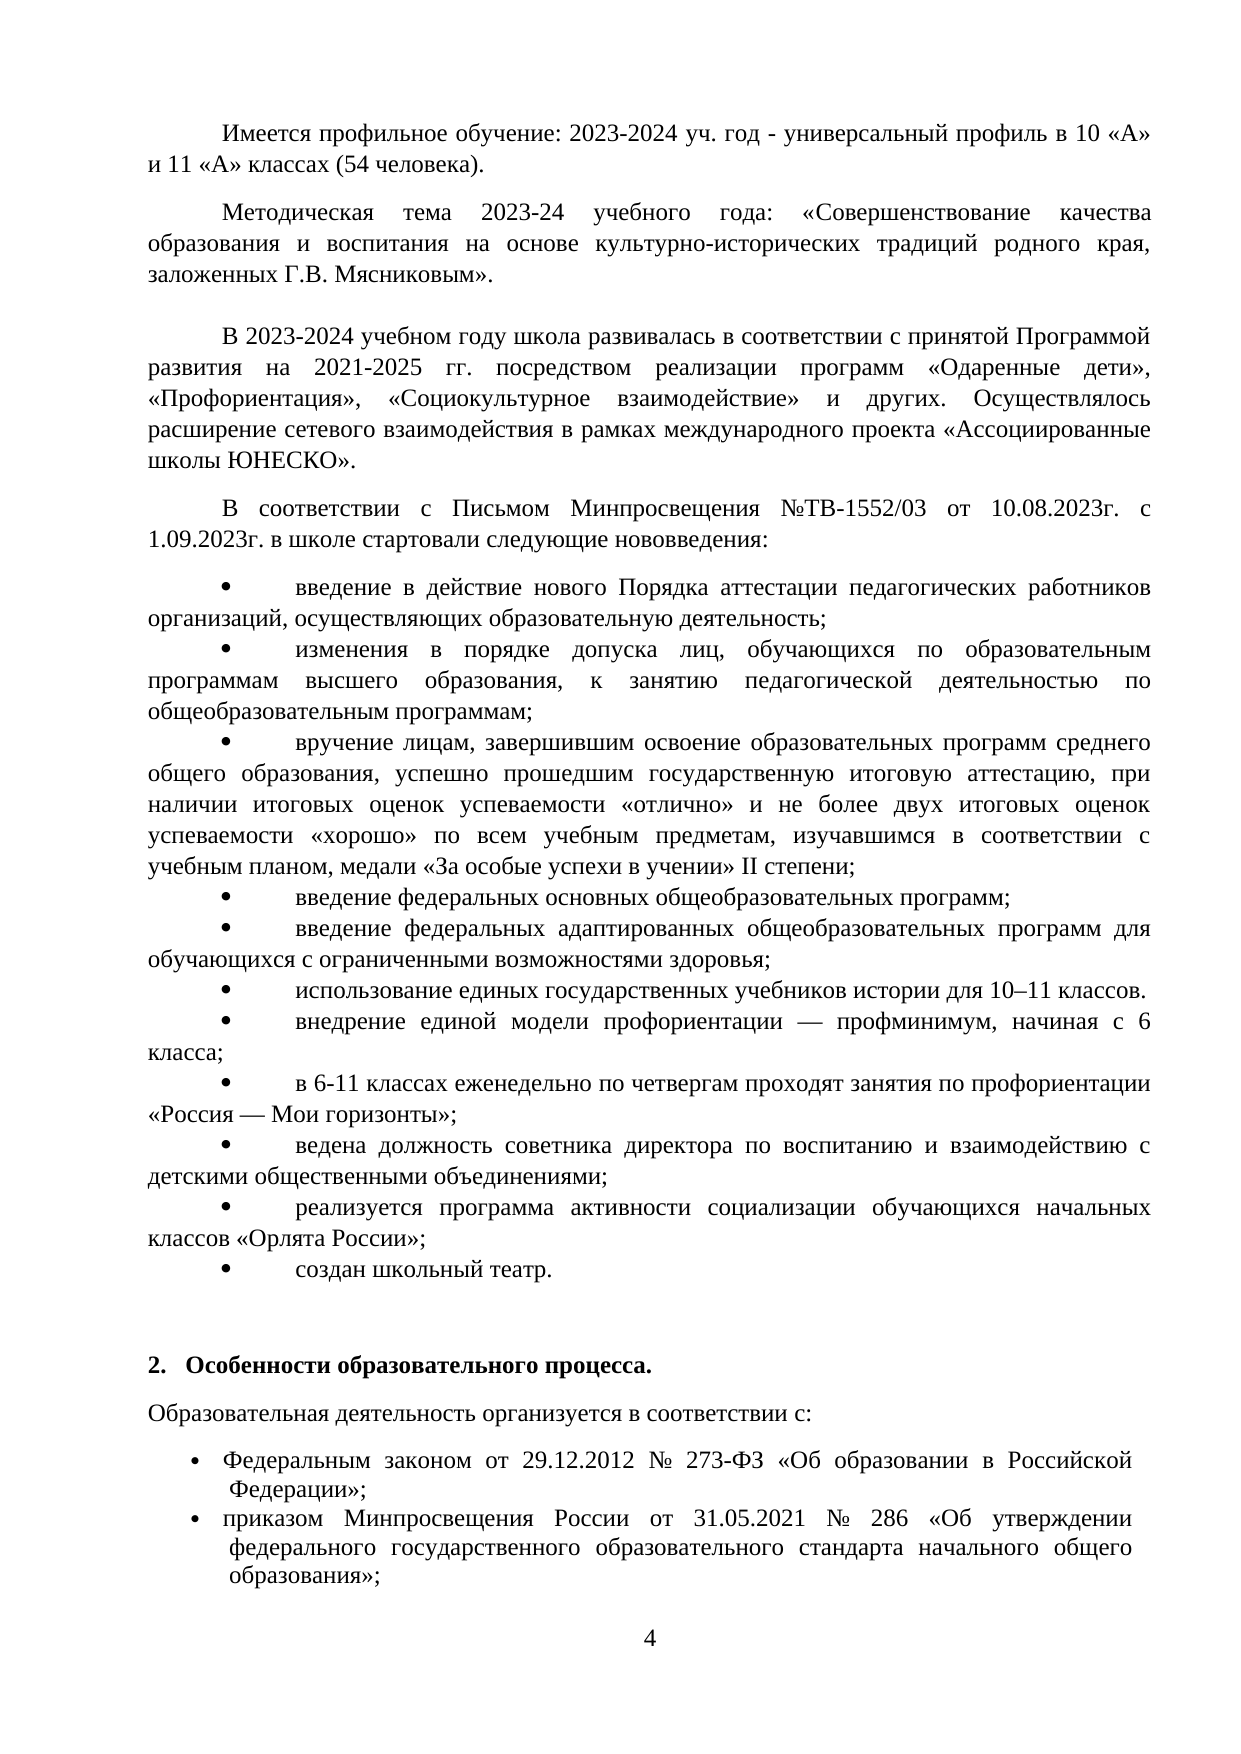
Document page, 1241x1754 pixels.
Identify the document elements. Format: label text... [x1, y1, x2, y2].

list внедрение единой модели профориентации — профминимум, начиная с 6 класса; [148, 1006, 1152, 1066]
list в 6-11 классах еженедельно по четвергам проходят занятия по профориентации «Россия — Мои горизонты»; [148, 1068, 1152, 1128]
text В соответствии с Письмом Минпросвещения №ТВ-1552/03 от 10.08.2023г. с 1.09.2023г. в школе стартовали следующие нововведения: [148, 493, 1152, 553]
list введение федеральных адаптированных общеобразовательных программ для обучающихся с ограниченными возможностями здоровья; [148, 913, 1152, 973]
list использование единых государственных учебников истории для 10–11 классов. [148, 975, 1152, 1004]
list ведена должность советника директора по воспитанию и взаимодействию с детскими общественными объединениями; [148, 1130, 1152, 1190]
text В 2023-2024 учебном году школа развивалась в соответствии с принятой Программой развития на 2021-2025 гг. посредством реализации программ «Одаренные дети», «Профориентация», «Социокультурное взаимодействие» и других. Осуществлялось расширение сетевого взаимодействия в рамках международного проекта «Ассоциированные школы ЮНЕСКО». [148, 321, 1152, 474]
list вручение лицам, завершившим освоение образовательных программ среднего общего образования, успешно прошедшим государственную итоговую аттестацию, при наличии итоговых оценок успеваемости «отлично» и не более двух итоговых оценок успеваемости «хорошо» по всем учебным предметам, изучавшимся в соответствии с учебным планом, медали «За особые успехи в учении» II степени; [148, 727, 1152, 880]
text Образовательная деятельность организуется в соответствии с: [148, 1398, 1152, 1426]
list создан школьный театр. [148, 1254, 1152, 1283]
text Имеется профильное обучение: 2023-2024 уч. год - универсальный профиль в 10 «А» и 11 «А» классах (54 человека). [148, 118, 1152, 178]
list изменения в порядке допуска лиц, обучающихся по образовательным программам высшего образования, к занятию педагогической деятельностью по общеобразовательным программам; [148, 634, 1152, 724]
list Особенности образовательного процесса. [148, 1350, 1152, 1379]
list введение федеральных основных общеобразовательных программ; [148, 882, 1152, 911]
list приказом Минпросвещения России от 31.05.2021 № 286 «Об утверждении федерального государственного образовательного стандарта начального общего образования»; [191, 1503, 1133, 1589]
list Федеральным законом от 29.12.2012 № 273-ФЗ «Об образовании в Российской Федерации»; [191, 1445, 1133, 1503]
text Методическая тема 2023-24 учебного года: «Совершенствование качества образования и воспитания на основе культурно-исторических традиций родного края, заложенных Г.В. Мясниковым». [148, 197, 1152, 288]
list реализуется программа активности социализации обучающихся начальных классов «Орлята России»; [148, 1192, 1152, 1252]
list введение в действие нового Порядка аттестации педагогических работников организаций, осуществляющих образовательную деятельность; [148, 572, 1152, 631]
